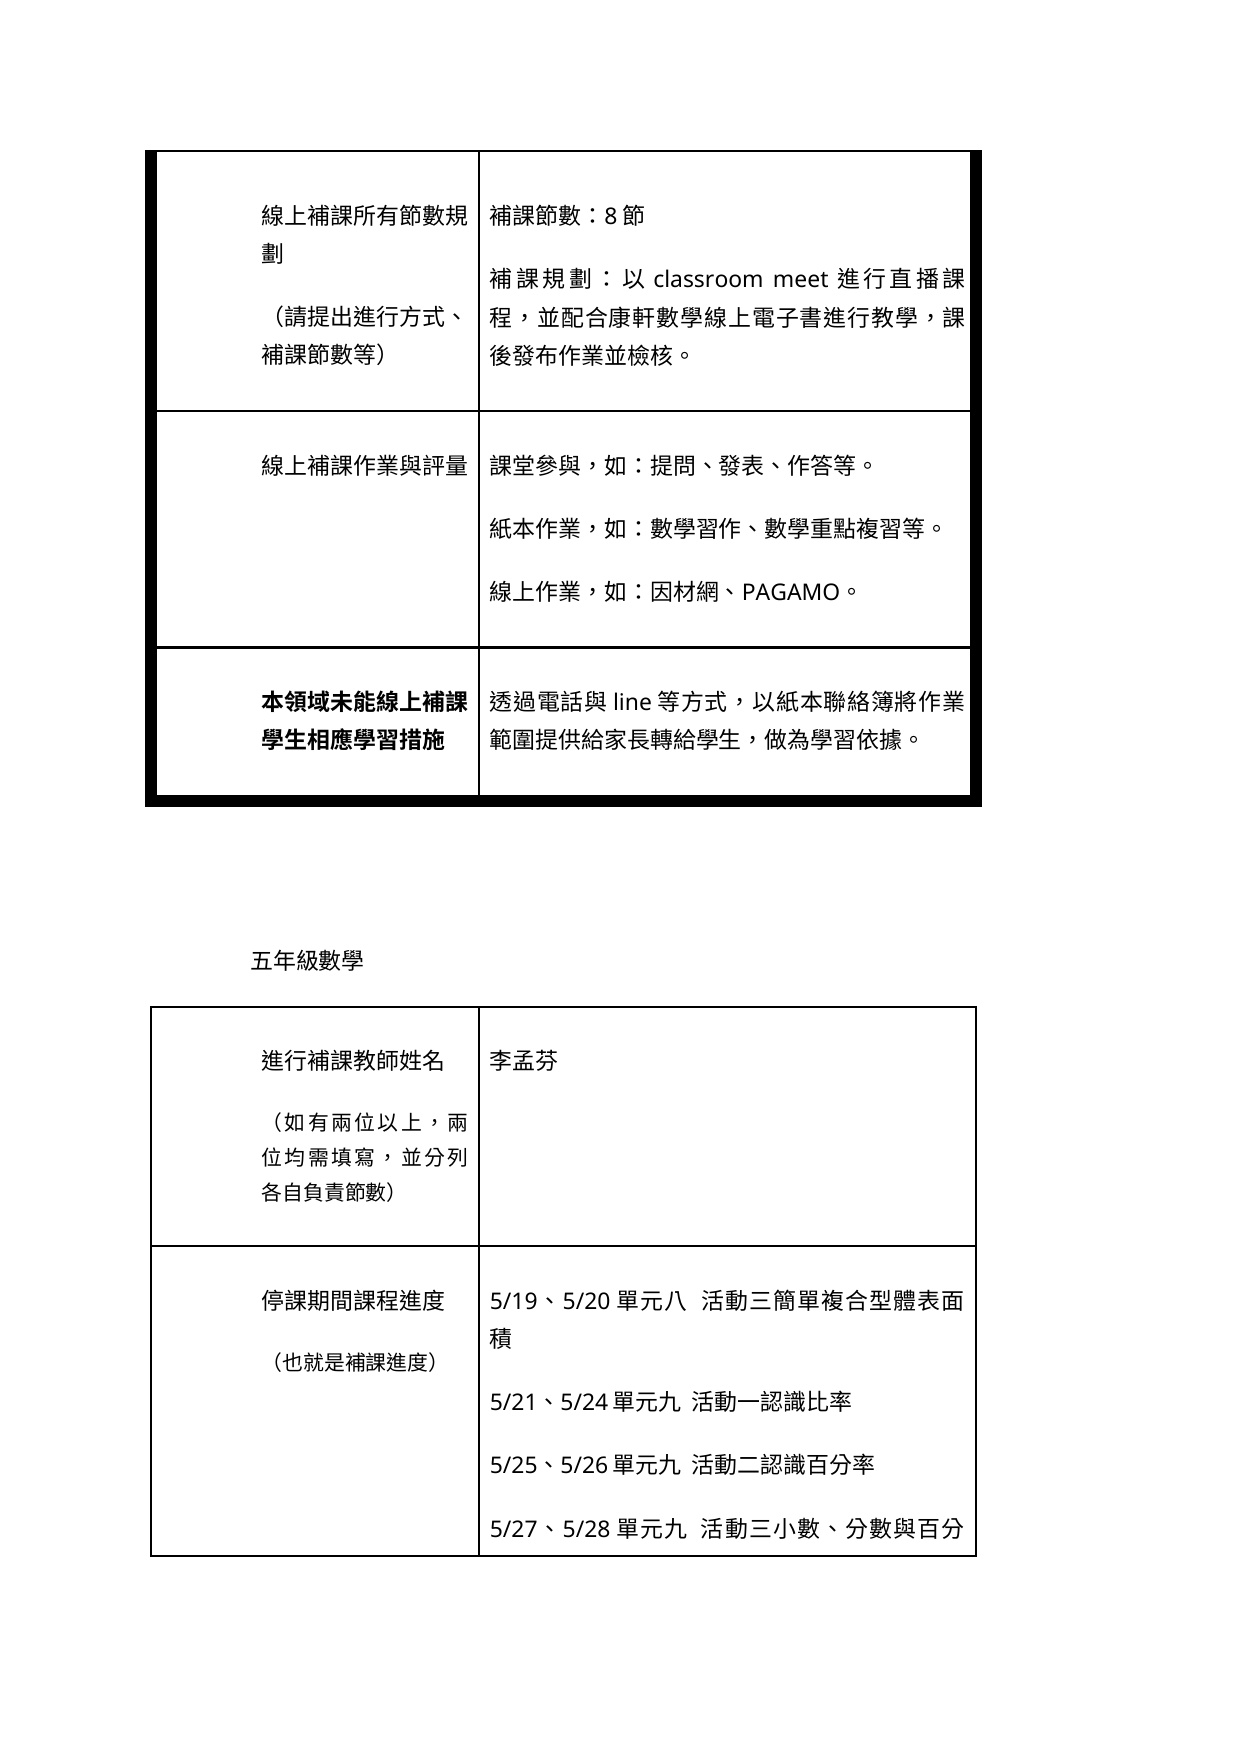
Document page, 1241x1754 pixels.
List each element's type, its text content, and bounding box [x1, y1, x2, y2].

table_cell 線上補課作業與評量 [157, 412, 478, 646]
table_cell 透過電話與line等方式，以紙本聯絡簿將作業範圍提供給家長轉給學生，做為學習依據。 [480, 649, 970, 795]
table_cell 本領域未能線上補課學生相應學習措施 [157, 649, 478, 795]
table_header 進行補課教師姓名 （如有兩位以上，兩位均需填寫，並分列各自負責節數） [152, 1008, 478, 1245]
table_header 李孟芬 [480, 1008, 975, 1245]
table_cell 課堂參與，如：提問、發表、作答等。 紙本作業，如：數學習作、數學重點複習等。 線上作業，如：因材網、PAGAMO。 [480, 412, 970, 646]
text 五年級數學 [250, 943, 1090, 976]
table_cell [480, 1247, 975, 1554]
table_cell 補課節數：8節 補課規劃：以classroom meet進行直播課程，並配合康軒數學線上電子書進行教學，課後發布作業並檢核。 [480, 152, 970, 410]
table_cell 停課期間課程進度 （也就是補課進度） [152, 1247, 478, 1554]
table_cell 線上補課所有節數規劃 （請提出進行方式、補課節數等） [157, 152, 478, 410]
